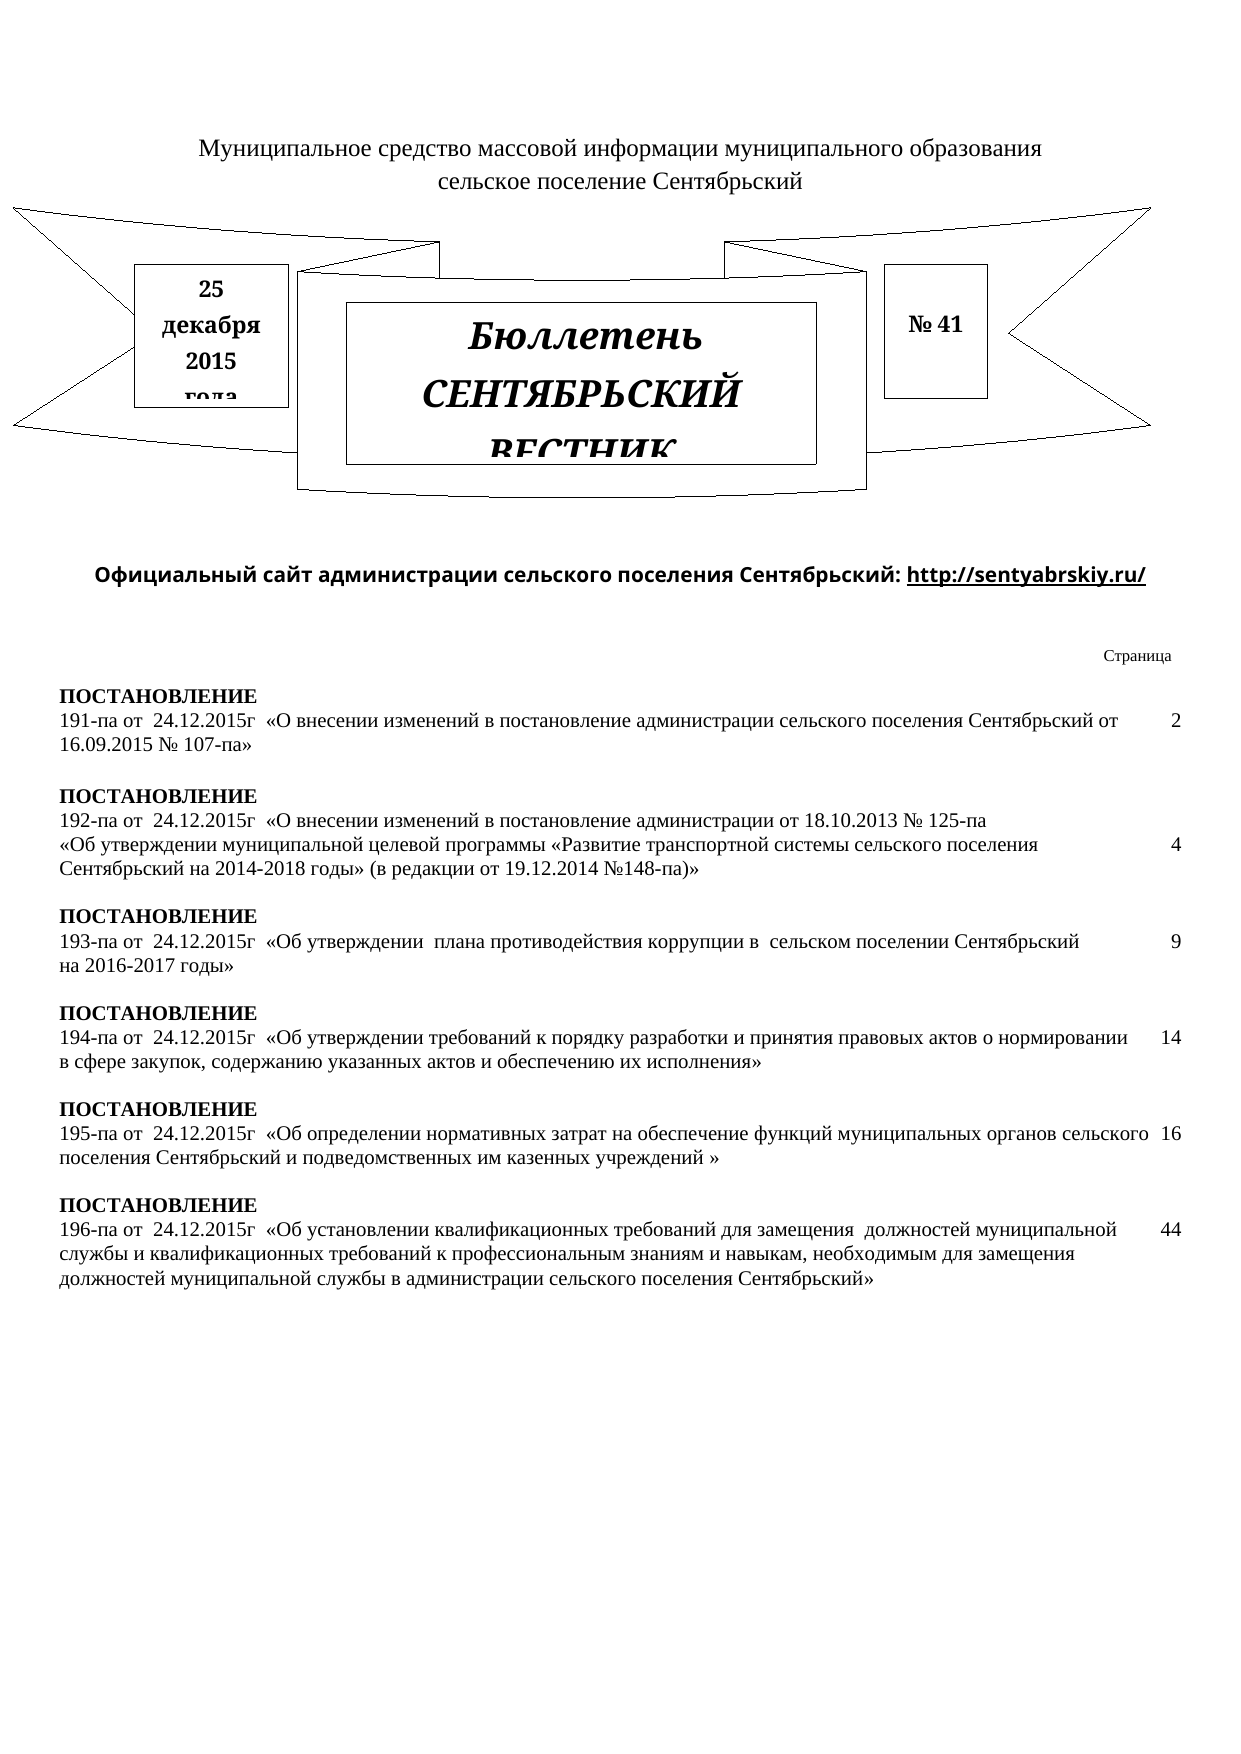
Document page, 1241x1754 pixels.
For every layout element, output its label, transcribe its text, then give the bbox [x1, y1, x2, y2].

text в сфере закупок, содержанию указанных актов и обеспечению их исполнения» [59, 1049, 1181, 1073]
text Муниципальное средство массовой информации муниципального образования [59, 133, 1181, 162]
text на 2016-2017 годы» [59, 953, 1181, 977]
text 16.09.2015 № 107-па» [59, 732, 1181, 756]
text ПОСТАНОВЛЕНИЕ [59, 684, 1181, 708]
text ПОСТАНОВЛЕНИЕ [59, 1097, 1181, 1121]
text 192-па от 24.12.2015г «О внесении изменений в постановление администрации от 18.10.2013 № 125-па [59, 808, 1181, 832]
text 196-па от 24.12.2015г «Об установлении квалификационных требований для замещения должностей муниципальной 44 [59, 1217, 1181, 1241]
text ПОСТАНОВЛЕНИЕ [59, 784, 1181, 808]
text 193-па от 24.12.2015г «Об утверждении плана противодействия коррупции в сельском поселении Сентябрьский 9 [59, 928, 1181, 953]
text ПОСТАНОВЛЕНИЕ [59, 1193, 1181, 1217]
text сельское поселение Сентябрьский [59, 166, 1181, 195]
text Страница [59, 646, 1172, 665]
text службы и квалификационных требований к профессиональным знаниям и навыкам, необходимым для замещения должностей муниципальной службы в администрации сельского поселения Сентябрьский» [59, 1241, 1181, 1289]
text поселения Сентябрьский и подведомственных им казенных учреждений » [59, 1145, 1181, 1169]
text ПОСТАНОВЛЕНИЕ [59, 904, 1181, 928]
text ПОСТАНОВЛЕНИЕ [59, 1001, 1181, 1025]
text 194-па от 24.12.2015г «Об утверждении требований к порядку разработки и принятия правовых актов о нормировании 14 [59, 1025, 1181, 1049]
text Сентябрьский на 2014-2018 годы» (в редакции от 19.12.2014 №148-па)» [59, 856, 1181, 880]
text 195-па от 24.12.2015г «Об определении нормативных затрат на обеспечение функций муниципальных органов сельского 16 [59, 1121, 1181, 1145]
text 191-па от 24.12.2015г «О внесении изменений в постановление администрации сельского поселения Сентябрьский от 2 [59, 708, 1181, 732]
text «Об утверждении муниципальной целевой программы «Развитие транспортной системы сельского поселения 4 [59, 832, 1181, 856]
text Официальный сайт администрации сельского поселения Сентябрьский: http://sentyabrskiy.ru/ [59, 560, 1181, 589]
